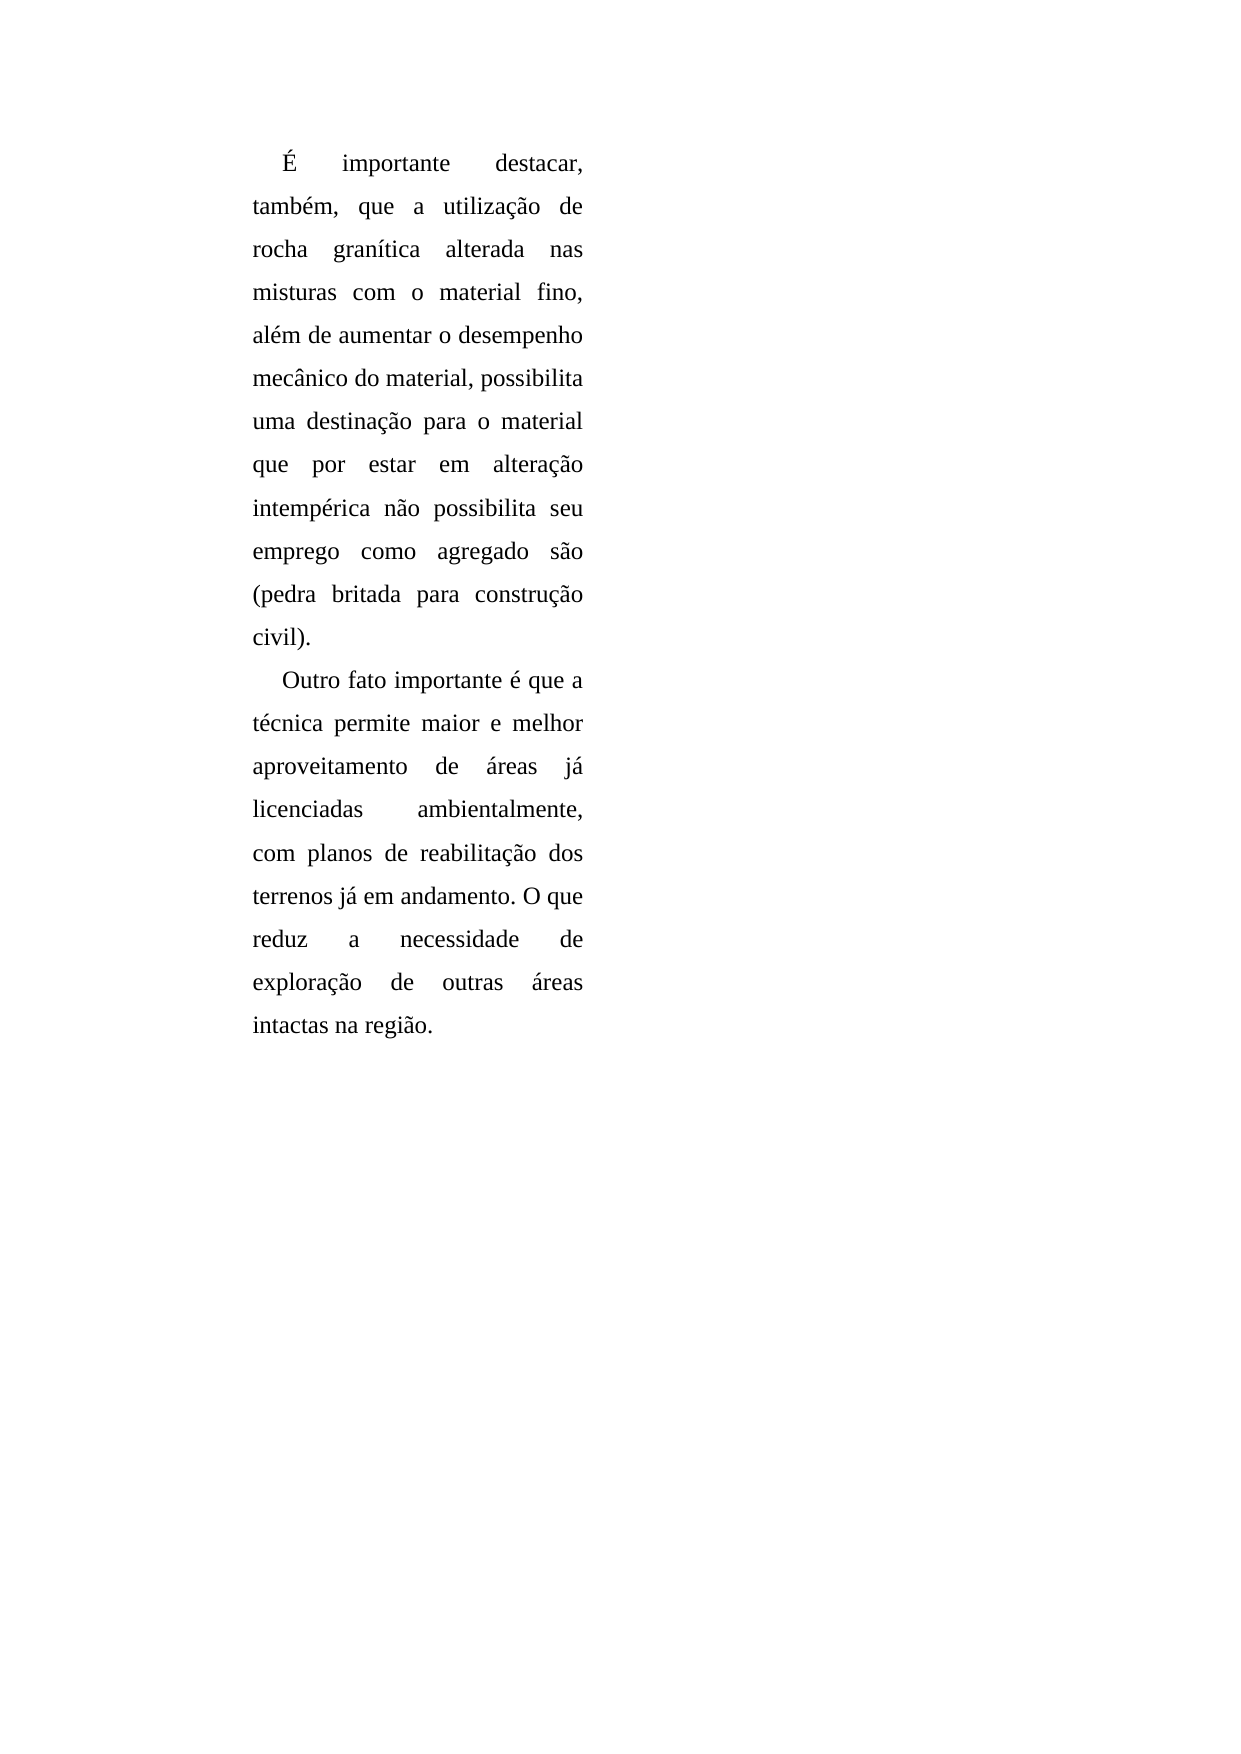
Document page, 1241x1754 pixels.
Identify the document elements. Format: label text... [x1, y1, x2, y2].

text É importante destacar, também, que a utilização de rocha granítica alterada nas misturas com o material fino, além de aumentar o desempenho mecânico do material, possibilita uma destinação para o material que por estar em alteração intempérica não possibilita seu emprego como agregado são (pedra britada para construção civil). [252, 148, 583, 651]
text Outro fato importante é que a técnica permite maior e melhor aproveitamento de áreas já licenciadas ambientalmente, com planos de reabilitação dos terrenos já em andamento. O que reduz a necessidade de exploração de outras áreas intactas na região. [252, 665, 583, 1039]
